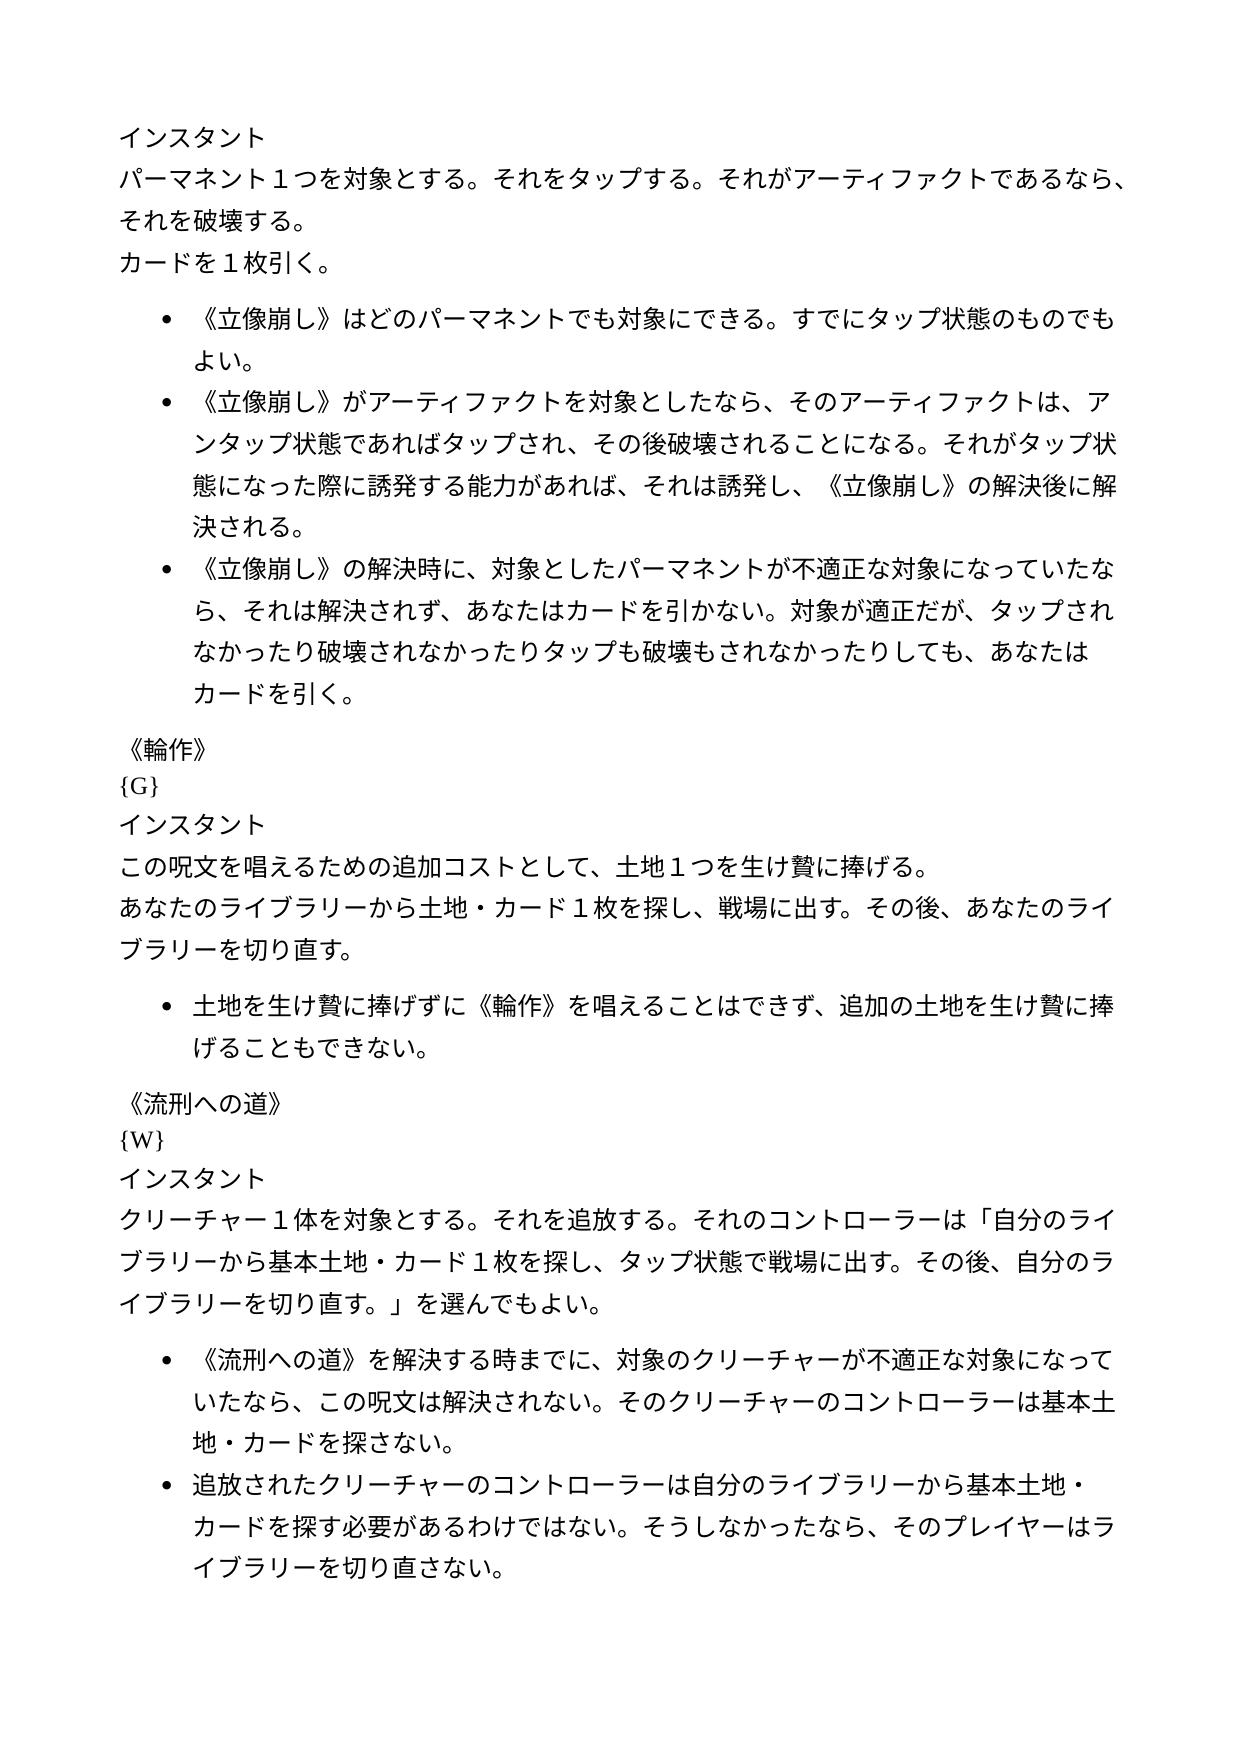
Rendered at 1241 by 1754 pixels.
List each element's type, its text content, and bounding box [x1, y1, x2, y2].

text 《輪作》 {G} インスタント この呪文を唱えるための追加コストとして、土地１つを生け贄に捧げる。 あなたのライブラリーから土地・カード１枚を探し、戦場に出す。その後、あなたのライブラリーを切り直す。 [118, 731, 1122, 967]
list 土地を生け贄に捧げずに《輪作》を唱えることはできず、追加の土地を生け贄に捧げることもできない。 [162, 987, 1122, 1064]
list 《流刑への道》を解決する時までに、対象のクリーチャーが不適正な対象になっていたなら、この呪文は解決されない。そのクリーチャーのコントローラーは基本土地・カードを探さない。 [162, 1340, 1122, 1460]
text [118, 118, 1122, 279]
list 《立像崩し》の解決時に、対象としたパーマネントが不適正な対象になっていたなら、それは解決されず、あなたはカードを引かない。対象が適正だが、タップされなかったり破壊されなかったりタップも破壊もされなかったりしても、あなたはカードを引く。 [162, 549, 1122, 711]
text 《流刑への道》 {W} インスタント クリーチャー１体を対象とする。それを追放する。それのコントローラーは「自分のライブラリーから基本土地・カード１枚を探し、タップ状態で戦場に出す。その後、自分のライブラリーを切り直す。」を選んでもよい。 [118, 1084, 1122, 1320]
list 追放されたクリーチャーのコントローラーは自分のライブラリーから基本土地・カードを探す必要があるわけではない。そうしなかったなら、そのプレイヤーはライブラリーを切り直さない。 [162, 1465, 1122, 1585]
list 《立像崩し》はどのパーマネントでも対象にできる。すでにタップ状態のものでもよい。 [162, 299, 1122, 377]
list 《立像崩し》がアーティファクトを対象としたなら、そのアーティファクトは、アンタップ状態であればタップされ、その後破壊されることになる。それがタップ状態になった際に誘発する能力があれば、それは誘発し、《立像崩し》の解決後に解決される。 [162, 383, 1122, 544]
